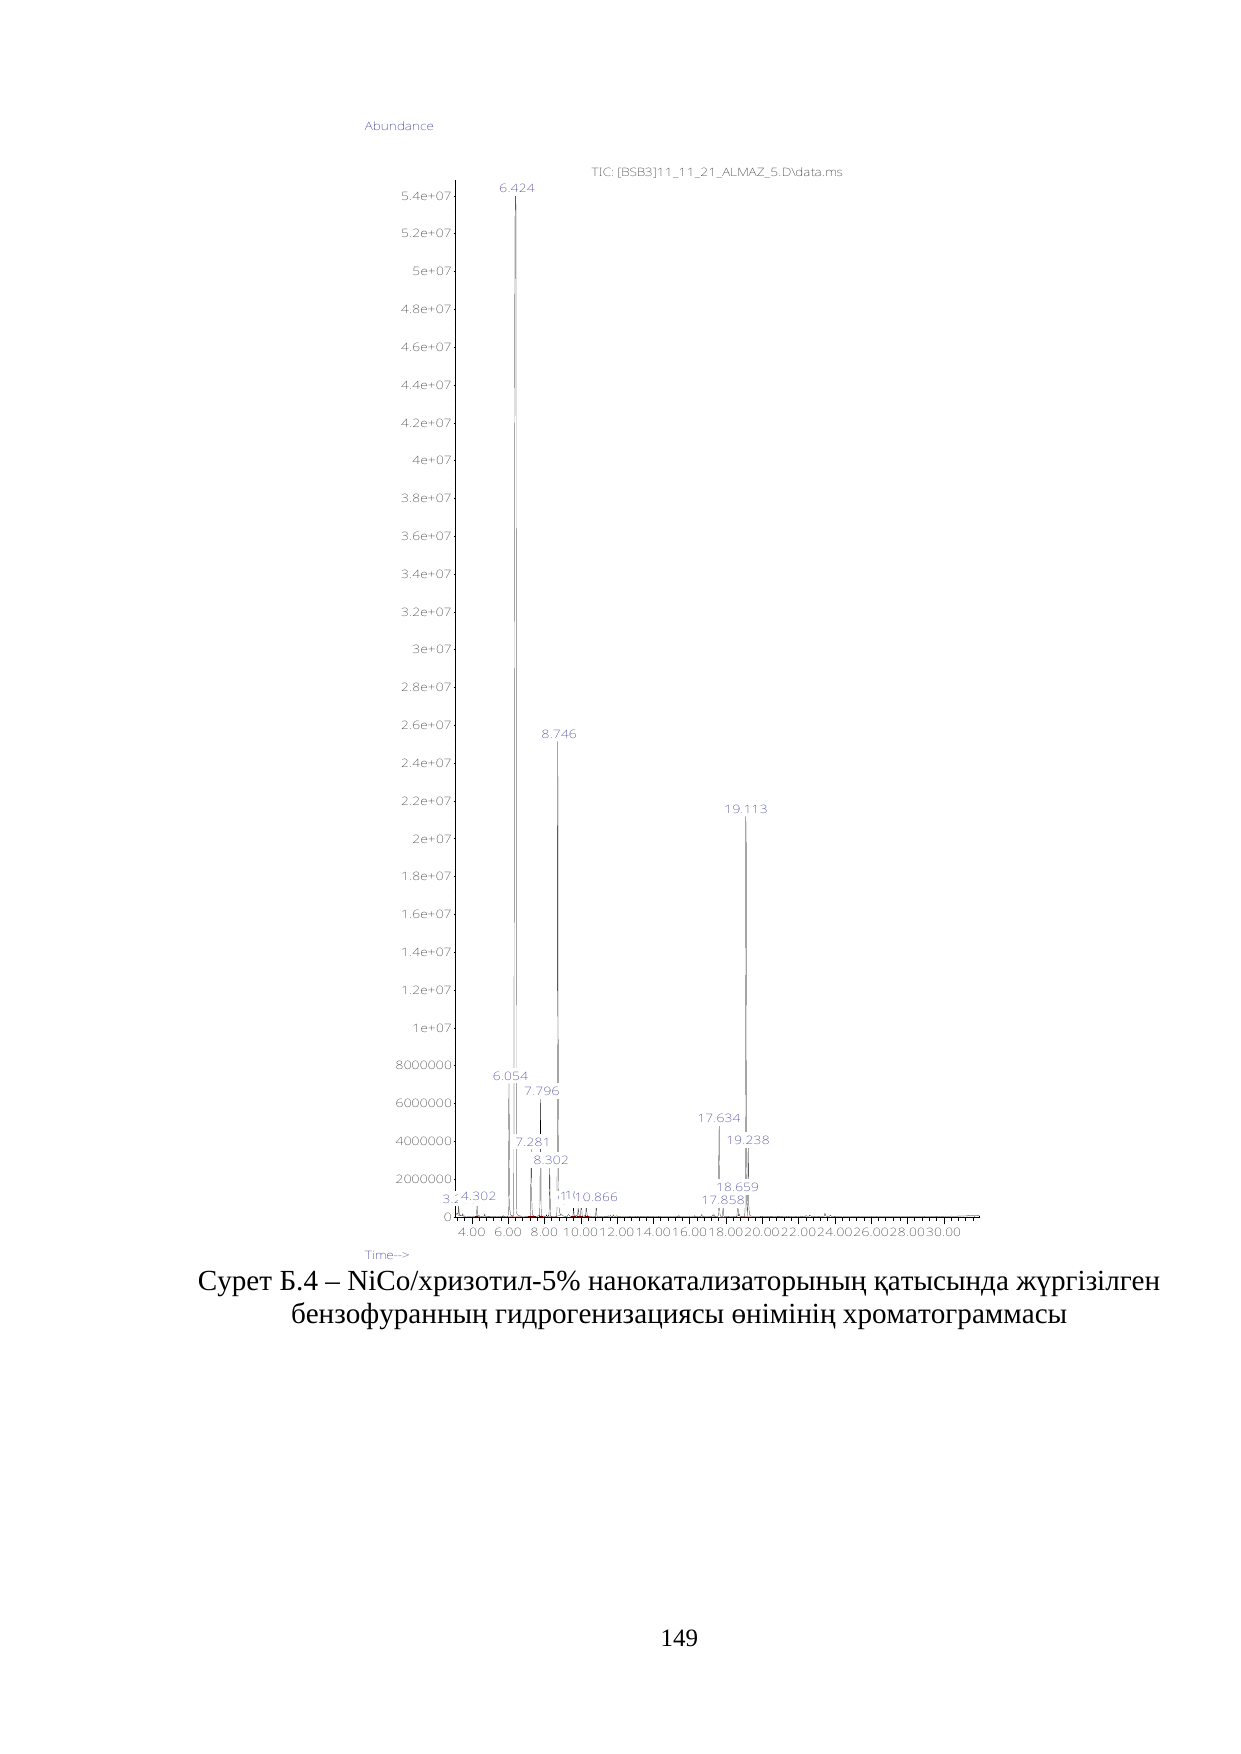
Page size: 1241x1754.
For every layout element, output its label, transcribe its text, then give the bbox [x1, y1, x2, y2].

text Сурет Б.4 – NiСо/хризотил-5% нанокатализаторының қатысында жүргізілген бензофуранның гидрогенизациясы өнімінің хроматограммасы [177, 1263, 1181, 1330]
